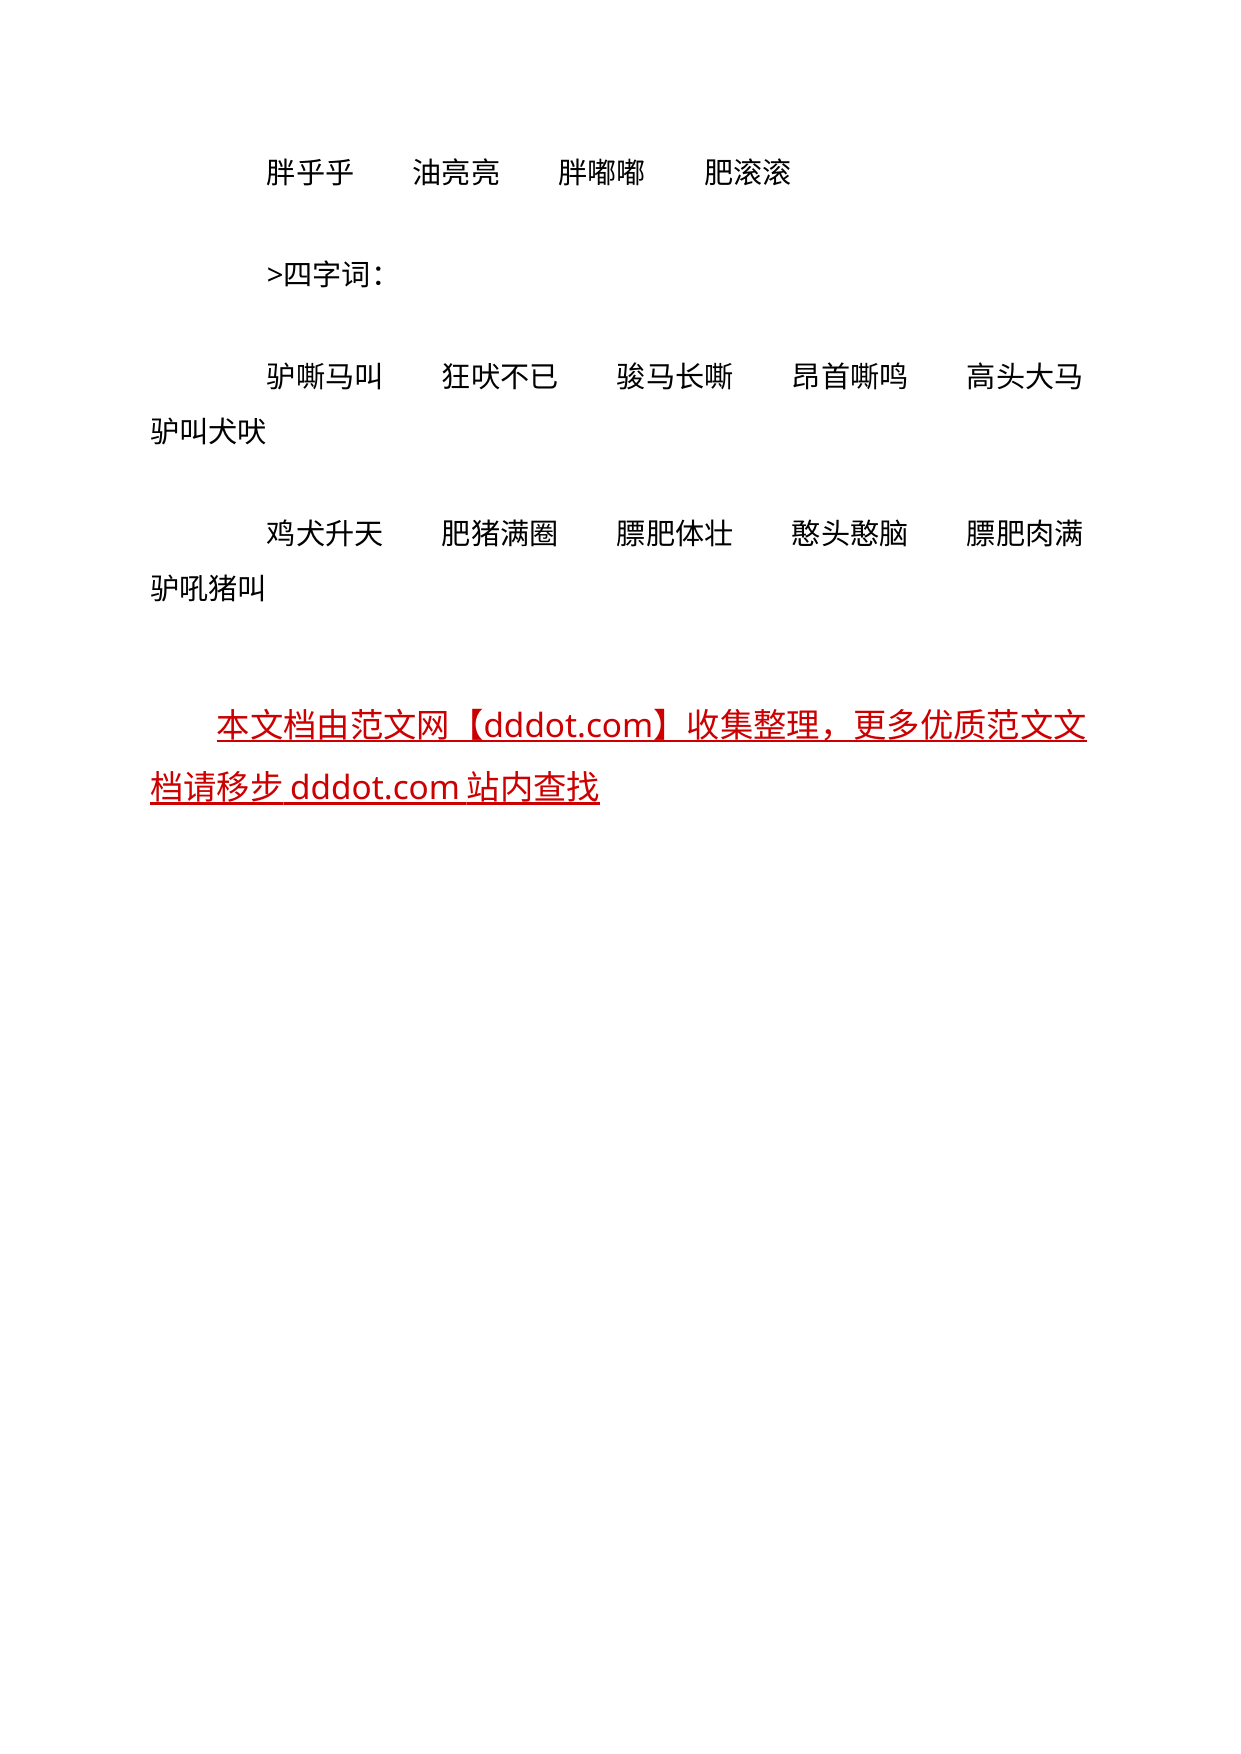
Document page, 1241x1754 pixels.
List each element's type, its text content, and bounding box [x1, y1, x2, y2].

text 本文档由范文网【dddot.com】收集整理，更多优质范文文档请移步dddot.com站内查找 [150, 698, 1090, 809]
text >四字词： [150, 252, 1090, 294]
text 鸡犬升天 肥猪满圈 膘肥体壮 憨头憨脑 膘肥肉满 驴吼猪叫 [150, 510, 1090, 608]
text 驴嘶马叫 狂吠不已 骏马长嘶 昂首嘶鸣 高头大马 驴叫犬吠 [150, 354, 1090, 451]
text 胖乎乎 油亮亮 胖嘟嘟 肥滚滚 [150, 150, 1090, 192]
